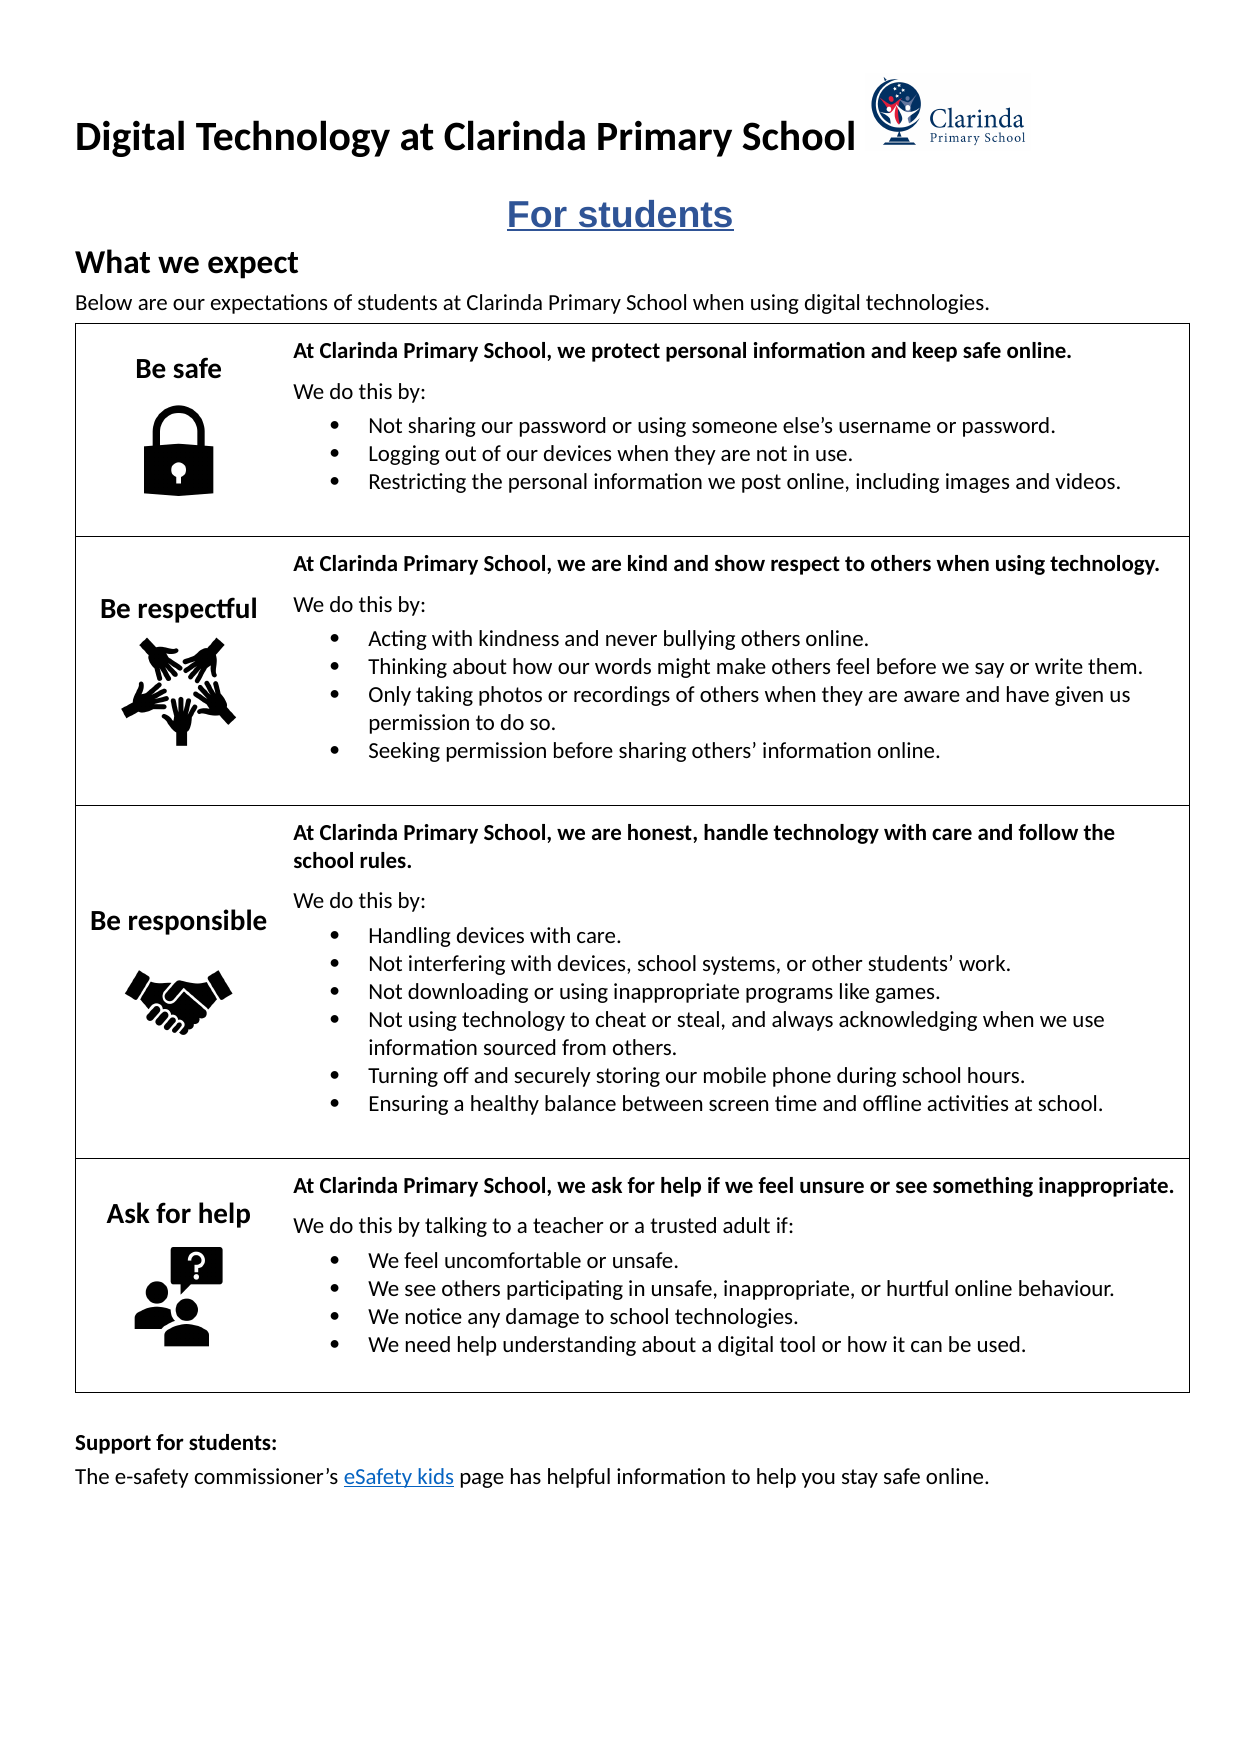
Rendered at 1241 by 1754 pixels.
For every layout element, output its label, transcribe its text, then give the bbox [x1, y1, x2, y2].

text Below are our expectations of students at Clarinda Primary School when using digital technologies. [75, 288, 1165, 316]
table_cell At Clarinda Primary School, we ask for help if we feel unsure or see something inappropriate. We do this by talking to a teacher or a trusted adult if: We feel uncomfortable or unsafe. We see others participating in unsafe, inappropriate, or hurtful online behaviour. We notice any damage to school technologies. We need help understanding about a digital tool or how it can be used. [282, 1159, 1189, 1392]
picture [865, 73, 1032, 151]
table_header Be safe [76, 324, 282, 536]
table_cell Be responsible [76, 806, 282, 1158]
table_cell Ask for help [76, 1159, 282, 1392]
picture [119, 1237, 238, 1356]
picture [119, 632, 238, 751]
table_header At Clarinda Primary School, we protect personal information and keep safe online. We do this by: Not sharing our password or using someone else’s username or password. Logging out of our devices when they are not in use. Restricting the personal information we post online, including images and videos. [282, 324, 1189, 536]
table_cell At Clarinda Primary School, we are honest, handle technology with care and follow the school rules. We do this by: Handling devices with care. Not interfering with devices, school systems, or other students’ work. Not downloading or using inappropriate programs like games. Not using technology to cheat or steal, and always acknowledging when we use information sourced from others. Turning off and securely storing our mobile phone during school hours. Ensuring a healthy balance between screen time and offline activities at school. [282, 806, 1189, 1158]
subtitle Support for students: [75, 1428, 1165, 1456]
subtitle For students [75, 192, 1165, 235]
subtitle What we expect [75, 241, 1165, 282]
picture [119, 943, 238, 1062]
picture [119, 391, 238, 510]
table_cell At Clarinda Primary School, we are kind and show respect to others when using technology. We do this by: Acting with kindness and never bullying others online. Thinking about how our words might make others feel before we say or write them. Only taking photos or recordings of others when they are aware and have given us permission to do so. Seeking permission before sharing others’ information online. [282, 537, 1189, 804]
table_cell Be respectful [76, 537, 282, 804]
text The e-safety commissioner’s eSafety kids page has helpful information to help you stay safe online. [75, 1462, 1165, 1490]
